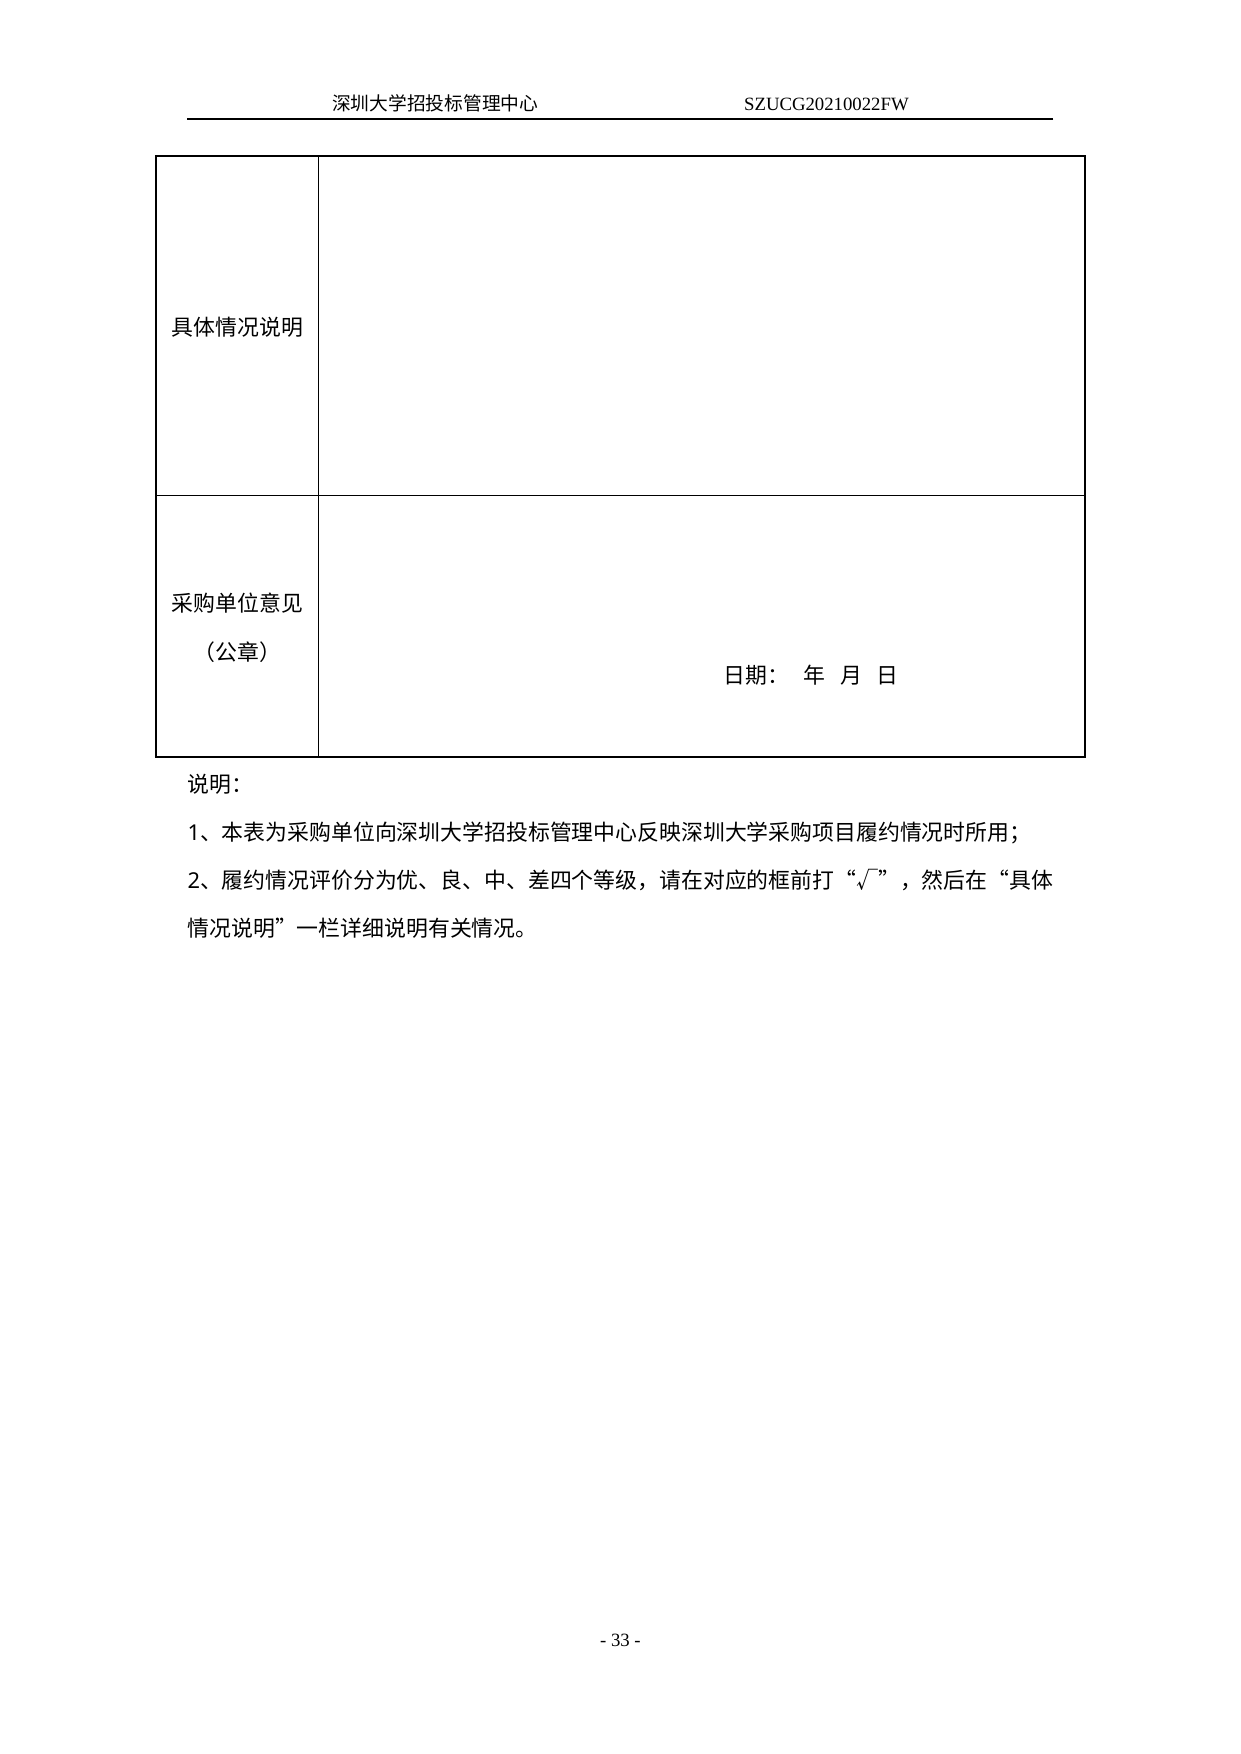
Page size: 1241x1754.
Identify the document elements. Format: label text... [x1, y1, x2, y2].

table_cell 采购单位意见 （公章） [157, 496, 318, 756]
table_cell 具体情况说明 [157, 157, 318, 495]
table_cell [319, 157, 1084, 495]
table_cell 日期： 年 月 日 [319, 496, 1084, 756]
text 说明： [187, 758, 1053, 806]
text 2、履约情况评价分为优、良、中、差四个等级，请在对应的框前打“√”，然后在“具体情况说明”一栏详细说明有关情况。 [187, 854, 1053, 951]
text 1、本表为采购单位向深圳大学招投标管理中心反映深圳大学采购项目履约情况时所用； [187, 806, 1053, 854]
